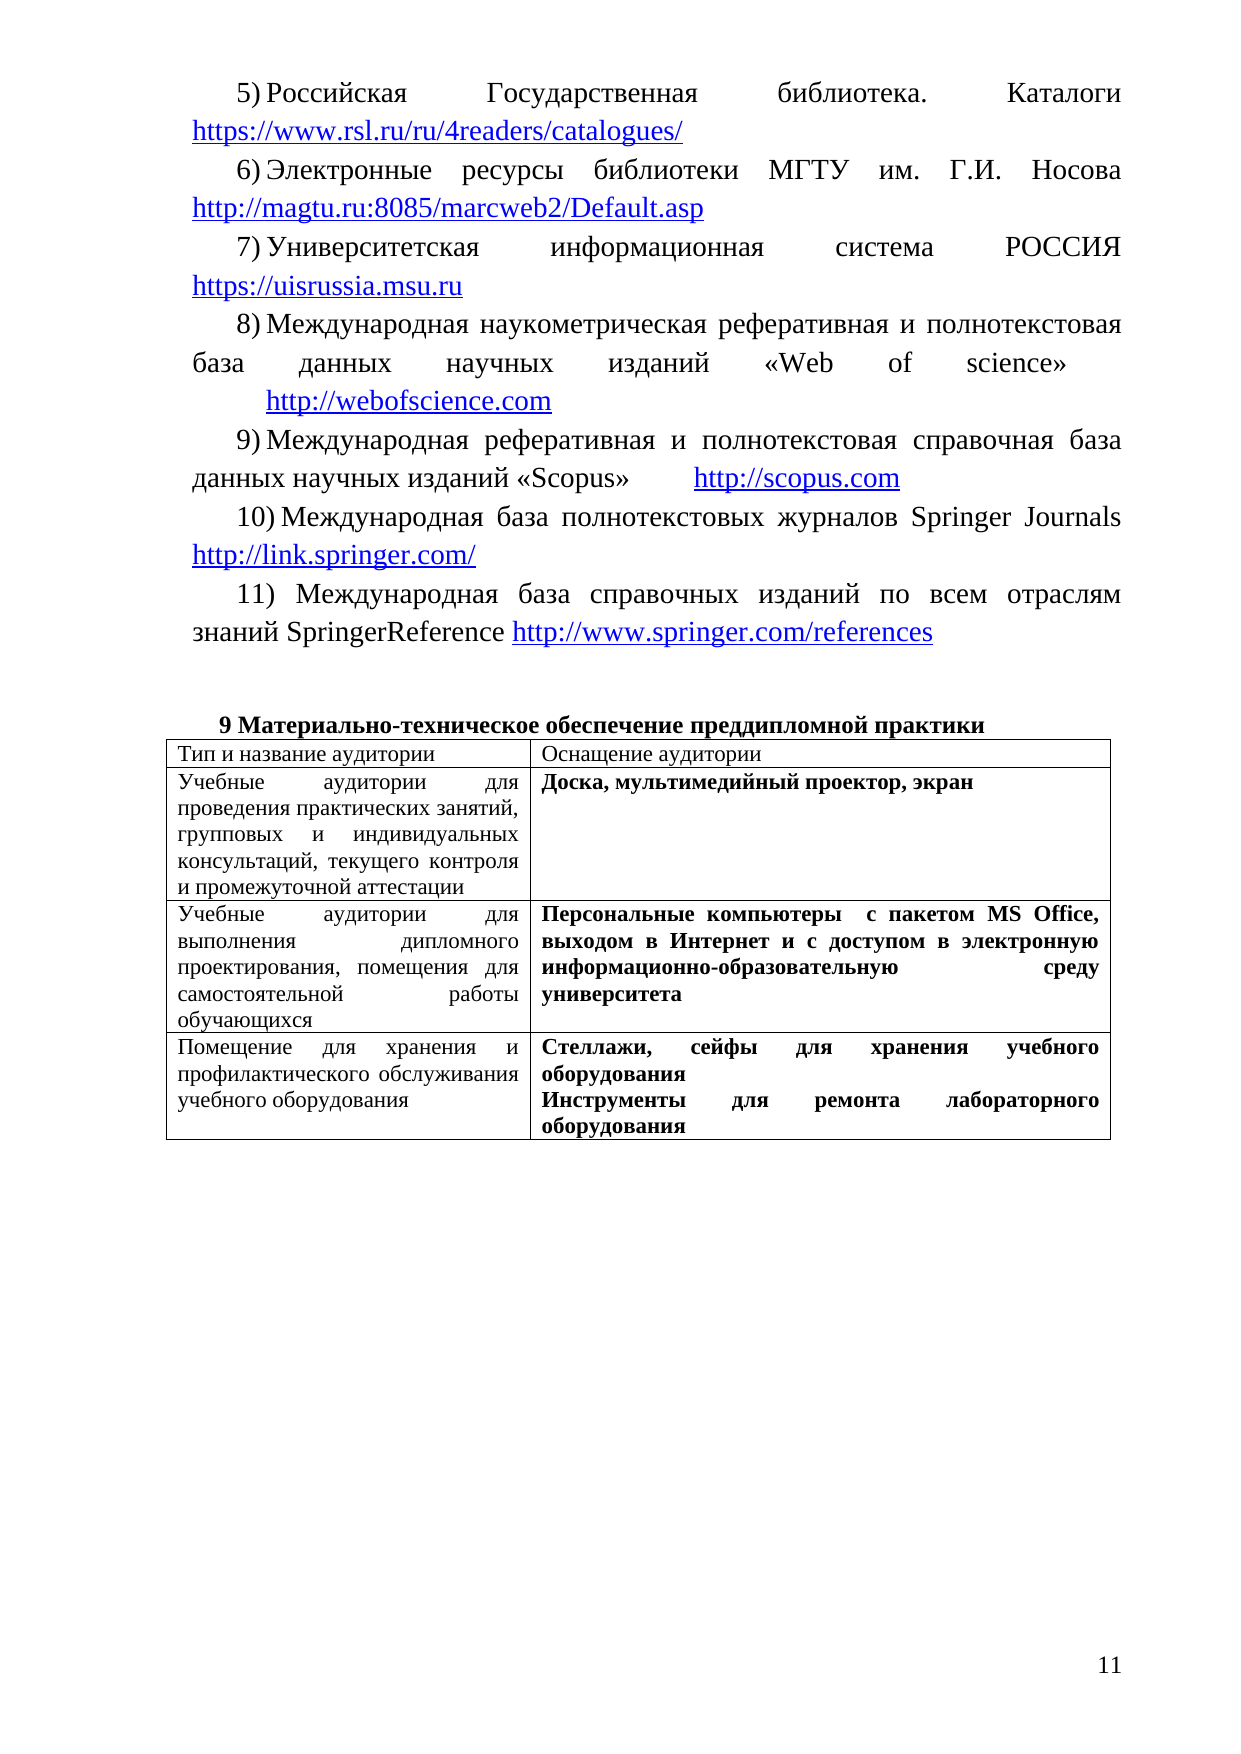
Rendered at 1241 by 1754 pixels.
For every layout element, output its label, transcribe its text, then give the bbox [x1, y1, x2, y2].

table_header Оснащение аудитории [531, 740, 1110, 767]
table_cell Помещение для хранения и профилактического обслуживания учебного оборудования [167, 1033, 530, 1139]
list Университетская информационная система РОССИЯ https://uisrussia.msu.ru [192, 229, 1122, 301]
table_cell Доска, мультимедийный проектор, экран [531, 768, 1110, 899]
list Международная база справочных изданий по всем отраслям знаний SpringerReference http://www.springer.com/references [192, 576, 1122, 648]
list Российская Государственная библиотека. Каталоги https://www.rsl.ru/ru/4readers/catalogues/ [192, 75, 1122, 147]
list Международная наукометрическая реферативная и полнотекстовая база данных научных изданий «Web of science» http://webofscience.com [192, 306, 1122, 417]
list Международная база полнотекстовых журналов Springer Journals http://link.springer.com/ [192, 499, 1122, 571]
table_cell Учебные аудитории для выполнения дипломного проектирования, помещения для самостоятельной работы обучающихся [167, 901, 530, 1032]
list Электронные ресурсы библиотеки МГТУ им. Г.И. Носова http://magtu.ru:8085/marcweb2/Default.asp [192, 152, 1122, 224]
table_header Тип и название аудитории [167, 740, 530, 767]
list Международная реферативная и полнотекстовая справочная база данных научных изданий «Scopus» http://scopus.com [192, 422, 1122, 494]
subtitle 9 Материально-техническое обеспечение преддипломной практики [177, 711, 1122, 739]
table_cell Персональные компьютеры с пакетом MS Office, выходом в Интернет и с доступом в электронную информационно-образовательную среду университета [531, 901, 1110, 1032]
table_cell Стеллажи, сейфы для хранения учебного оборудования Инструменты для ремонта лабораторного оборудования [531, 1033, 1110, 1139]
table_cell Учебные аудитории для проведения практических занятий, групповых и индивидуальных консультаций, текущего контроля и промежуточной аттестации [167, 768, 530, 899]
